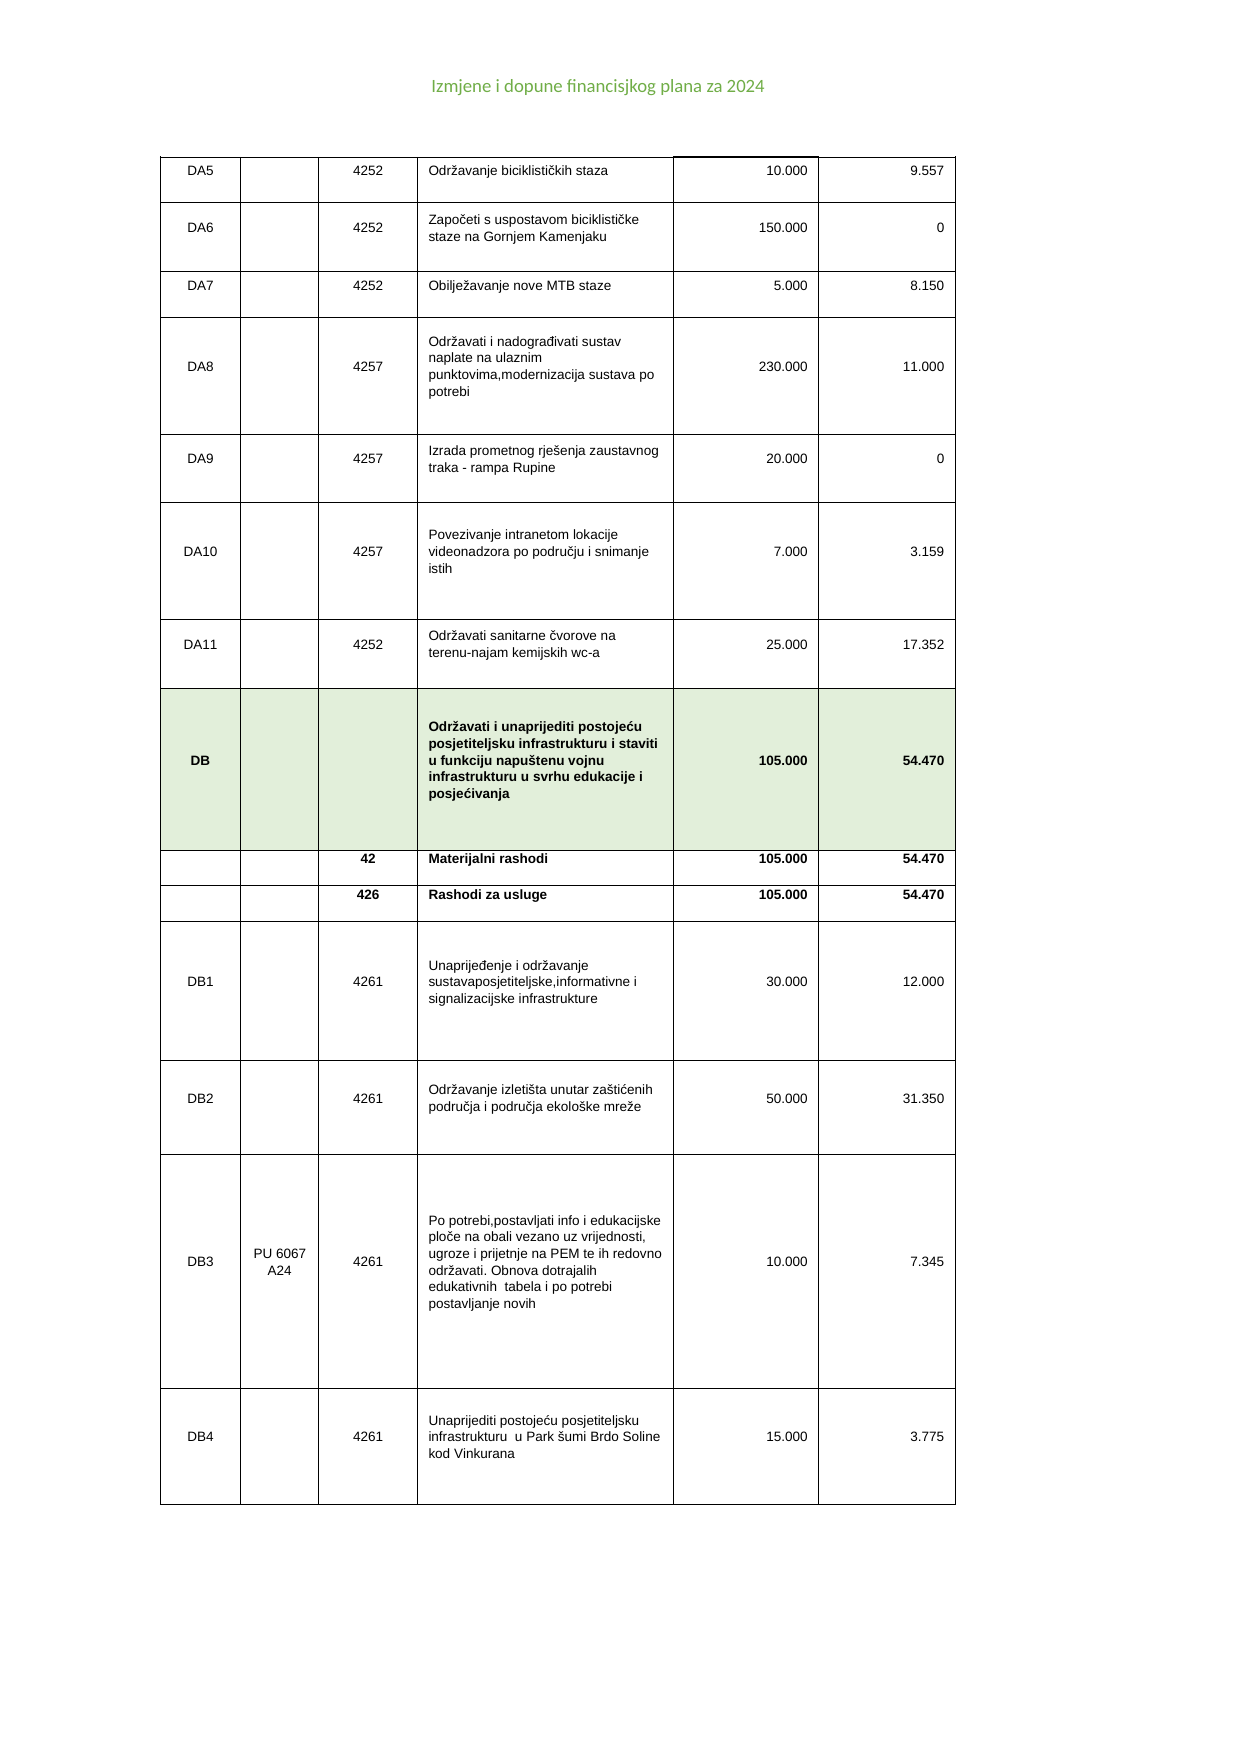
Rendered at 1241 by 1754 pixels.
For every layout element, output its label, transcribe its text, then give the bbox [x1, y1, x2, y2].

table_cell 4252 [319, 203, 417, 271]
table_cell 12.000 [819, 922, 955, 1060]
table_cell DB [161, 689, 240, 850]
table_cell 4252 [319, 272, 417, 317]
table_cell [241, 922, 318, 1060]
table_header 4252 [319, 158, 417, 202]
table_cell [319, 689, 417, 850]
table_cell 105.000 [674, 886, 818, 921]
table_cell Materijalni rashodi [418, 851, 673, 885]
table_cell [241, 503, 318, 619]
table_cell 150.000 [674, 203, 818, 271]
table_cell [241, 1389, 318, 1504]
table_cell 54.470 [819, 886, 955, 921]
table_cell [241, 318, 318, 433]
table_cell 7.345 [819, 1155, 955, 1387]
table_cell 230.000 [674, 318, 818, 433]
table_cell 4257 [319, 318, 417, 433]
table_cell 5.000 [674, 272, 818, 317]
table_cell 17.352 [819, 620, 955, 688]
table_header 10.000 [674, 158, 818, 202]
table_cell 105.000 [674, 851, 818, 885]
table_cell DA9 [161, 435, 240, 502]
table_cell DB2 [161, 1061, 240, 1154]
table_cell 105.000 [674, 689, 818, 850]
table_cell 4261 [319, 922, 417, 1060]
table_cell 54.470 [819, 689, 955, 850]
table_cell 31.350 [819, 1061, 955, 1154]
table_header DA5 [161, 158, 240, 202]
table_cell 426 [319, 886, 417, 921]
table_cell DB4 [161, 1389, 240, 1504]
table_cell 4252 [319, 620, 417, 688]
table_cell 3.159 [819, 503, 955, 619]
table_cell Obilježavanje nove MTB staze [418, 272, 673, 317]
table_cell 54.470 [819, 851, 955, 885]
table_cell DA6 [161, 203, 240, 271]
table_cell Povezivanje intranetom lokacije videonadzora po području i snimanje istih [418, 503, 673, 619]
table_cell 50.000 [674, 1061, 818, 1154]
table_cell [241, 1061, 318, 1154]
table_header Održavanje biciklističkih staza [418, 158, 673, 202]
table_cell 8.150 [819, 272, 955, 317]
table_cell Rashodi za usluge [418, 886, 673, 921]
table_cell [161, 886, 240, 921]
table_cell 0 [819, 435, 955, 502]
table_cell [241, 272, 318, 317]
table_cell 15.000 [674, 1389, 818, 1504]
table_cell [241, 203, 318, 271]
table_cell 30.000 [674, 922, 818, 1060]
table_cell 0 [819, 203, 955, 271]
table_cell Po potrebi,postavljati info i edukacijske ploče na obali vezano uz vrijednosti, ugroze i prijetnje na PEM te ih redovno održavati. Obnova dotrajalih edukativnih tabela i po potrebi postavljanje novih [418, 1155, 673, 1387]
table_cell PU 6067 A24 [241, 1155, 318, 1387]
table_cell 10.000 [674, 1155, 818, 1387]
table_cell [241, 851, 318, 885]
table_cell Unaprijeđenje i održavanje sustavaposjetiteljske,informativne i signalizacijske infrastrukture [418, 922, 673, 1060]
table_cell [161, 851, 240, 885]
table_cell Održavati i nadograđivati sustav naplate na ulaznim punktovima,modernizacija sustava po potrebi [418, 318, 673, 433]
table_cell [241, 689, 318, 850]
table_cell 4261 [319, 1061, 417, 1154]
table_cell DA8 [161, 318, 240, 433]
table_cell Započeti s uspostavom biciklističke staze na Gornjem Kamenjaku [418, 203, 673, 271]
table_cell Održavati i unaprijediti postojeću posjetiteljsku infrastrukturu i staviti u funkciju napuštenu vojnu infrastrukturu u svrhu edukacije i posjećivanja [418, 689, 673, 850]
table_cell Izrada prometnog rješenja zaustavnog traka - rampa Rupine [418, 435, 673, 502]
table_cell Unaprijediti postojeću posjetiteljsku infrastrukturu u Park šumi Brdo Soline kod Vinkurana [418, 1389, 673, 1504]
table_cell 3.775 [819, 1389, 955, 1504]
table_cell 7.000 [674, 503, 818, 619]
table_cell Održavanje izletišta unutar zaštićenih područja i područja ekološke mreže [418, 1061, 673, 1154]
table_cell 4257 [319, 503, 417, 619]
table_cell 42 [319, 851, 417, 885]
table_cell 20.000 [674, 435, 818, 502]
table_header [241, 158, 318, 202]
table_cell DB1 [161, 922, 240, 1060]
table_cell DA10 [161, 503, 240, 619]
table_cell [241, 886, 318, 921]
table_cell [241, 435, 318, 502]
table_cell DA11 [161, 620, 240, 688]
table_cell 4261 [319, 1155, 417, 1387]
table_cell 25.000 [674, 620, 818, 688]
table_cell 4261 [319, 1389, 417, 1504]
table_cell 11.000 [819, 318, 955, 433]
table_cell 4257 [319, 435, 417, 502]
table_cell [241, 620, 318, 688]
table_cell DA7 [161, 272, 240, 317]
table_cell Održavati sanitarne čvorove na terenu-najam kemijskih wc-a [418, 620, 673, 688]
table_cell DB3 [161, 1155, 240, 1387]
table_header 9.557 [819, 158, 955, 202]
